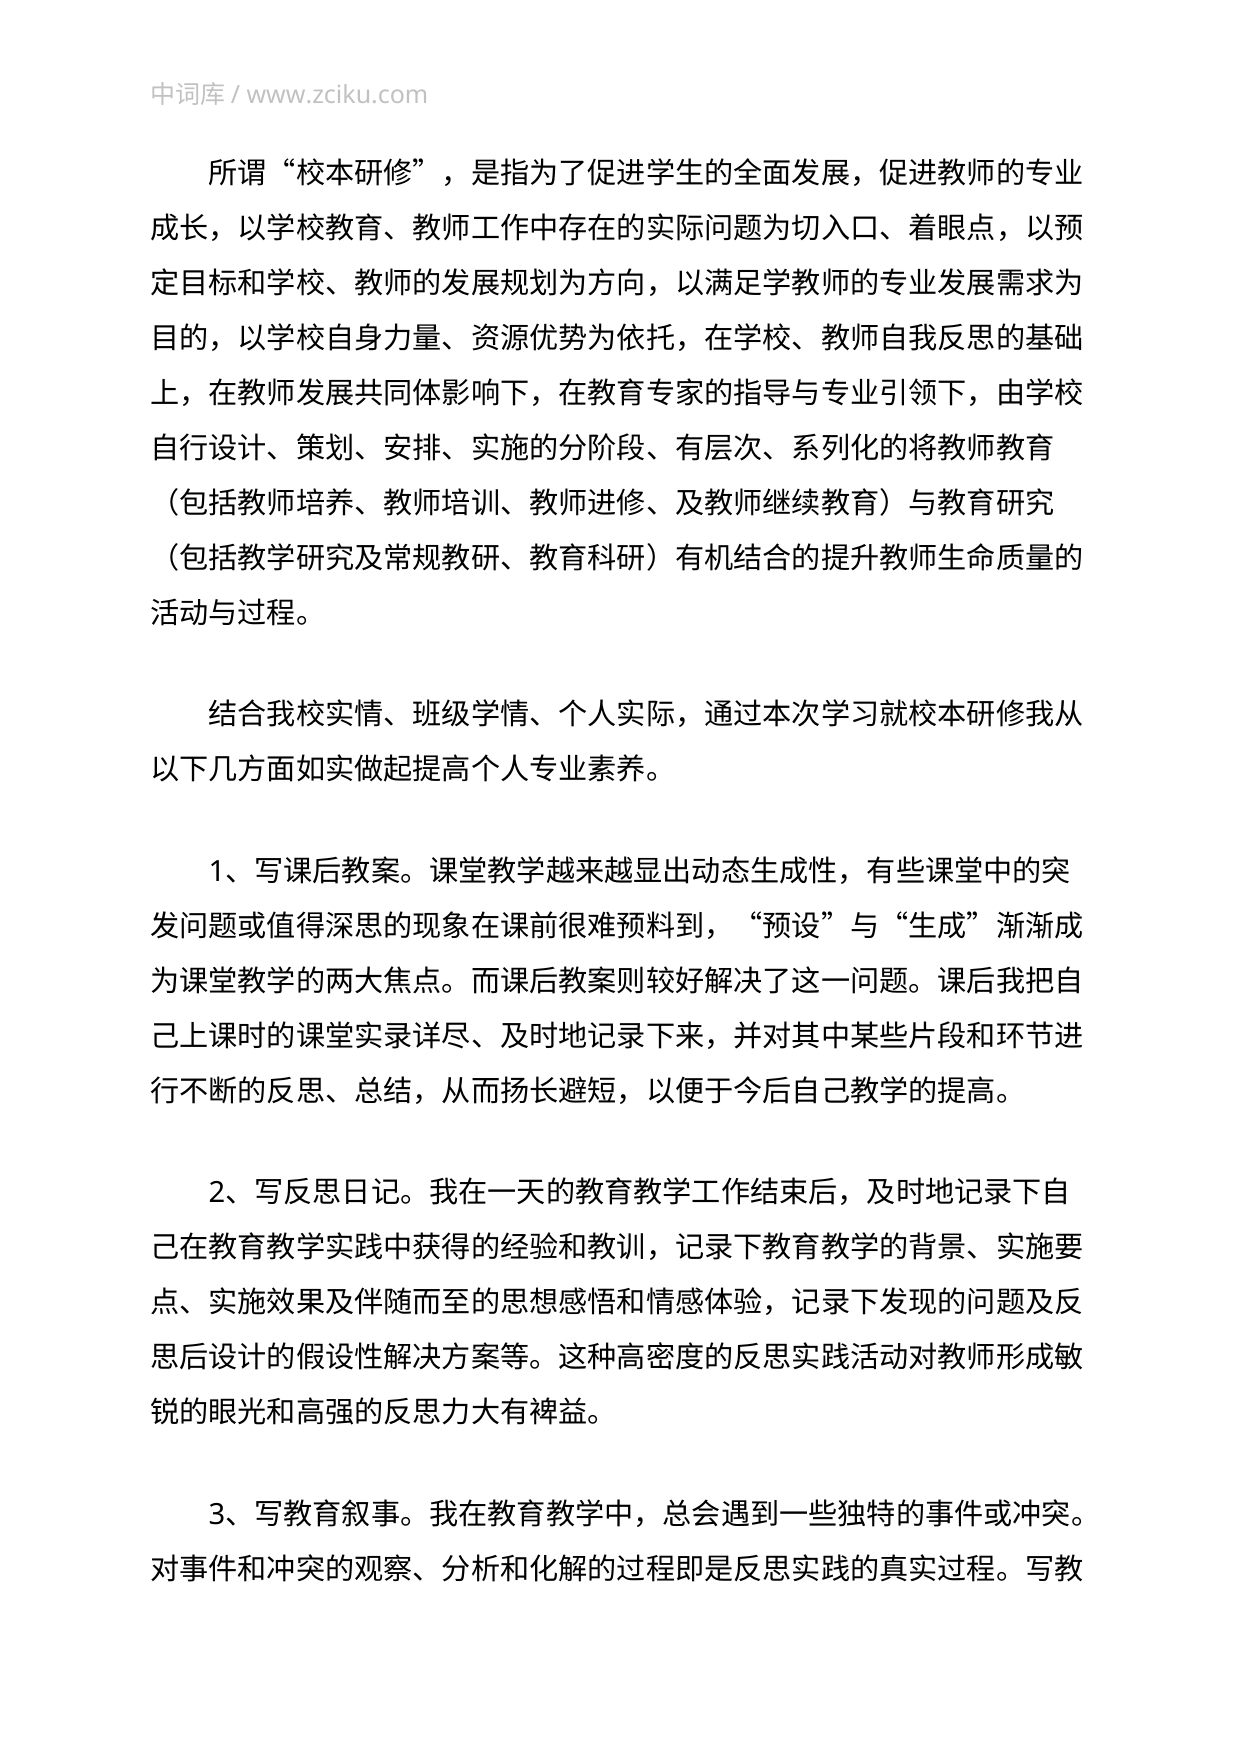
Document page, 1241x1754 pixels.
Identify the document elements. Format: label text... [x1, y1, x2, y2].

text 所谓“校本研修”，是指为了促进学生的全面发展，促进教师的专业成长，以学校教育、教师工作中存在的实际问题为切入口、着眼点，以预定目标和学校、教师的发展规划为方向，以满足学教师的专业发展需求为目的，以学校自身力量、资源优势为依托，在学校、教师自我反思的基础上，在教师发展共同体影响下，在教育专家的指导与专业引领下，由学校自行设计、策划、安排、实施的分阶段、有层次、系列化的将教师教育（包括教师培养、教师培训、教师进修、及教师继续教育）与教育研究（包括教学研究及常规教研、教育科研）有机结合的提升教师生命质量的活动与过程。 [150, 150, 1090, 631]
text 1、写课后教案。课堂教学越来越显出动态生成性，有些课堂中的突发问题或值得深思的现象在课前很难预料到，“预设”与“生成”渐渐成为课堂教学的两大焦点。而课后教案则较好解决了这一问题。课后我把自己上课时的课堂实录详尽、及时地记录下来，并对其中某些片段和环节进行不断的反思、总结，从而扬长避短，以便于今后自己教学的提高。 [150, 848, 1090, 1109]
text 2、写反思日记。我在一天的教育教学工作结束后，及时地记录下自己在教育教学实践中获得的经验和教训，记录下教育教学的背景、实施要点、实施效果及伴随而至的思想感悟和情感体验，记录下发现的问题及反思后设计的假设性解决方案等。这种高密度的反思实践活动对教师形成敏锐的眼光和高强的反思力大有裨益。 [150, 1169, 1090, 1431]
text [150, 1491, 1090, 1588]
text 结合我校实情、班级学情、个人实际，通过本次学习就校本研修我从以下几方面如实做起提高个人专业素养。 [150, 691, 1090, 788]
